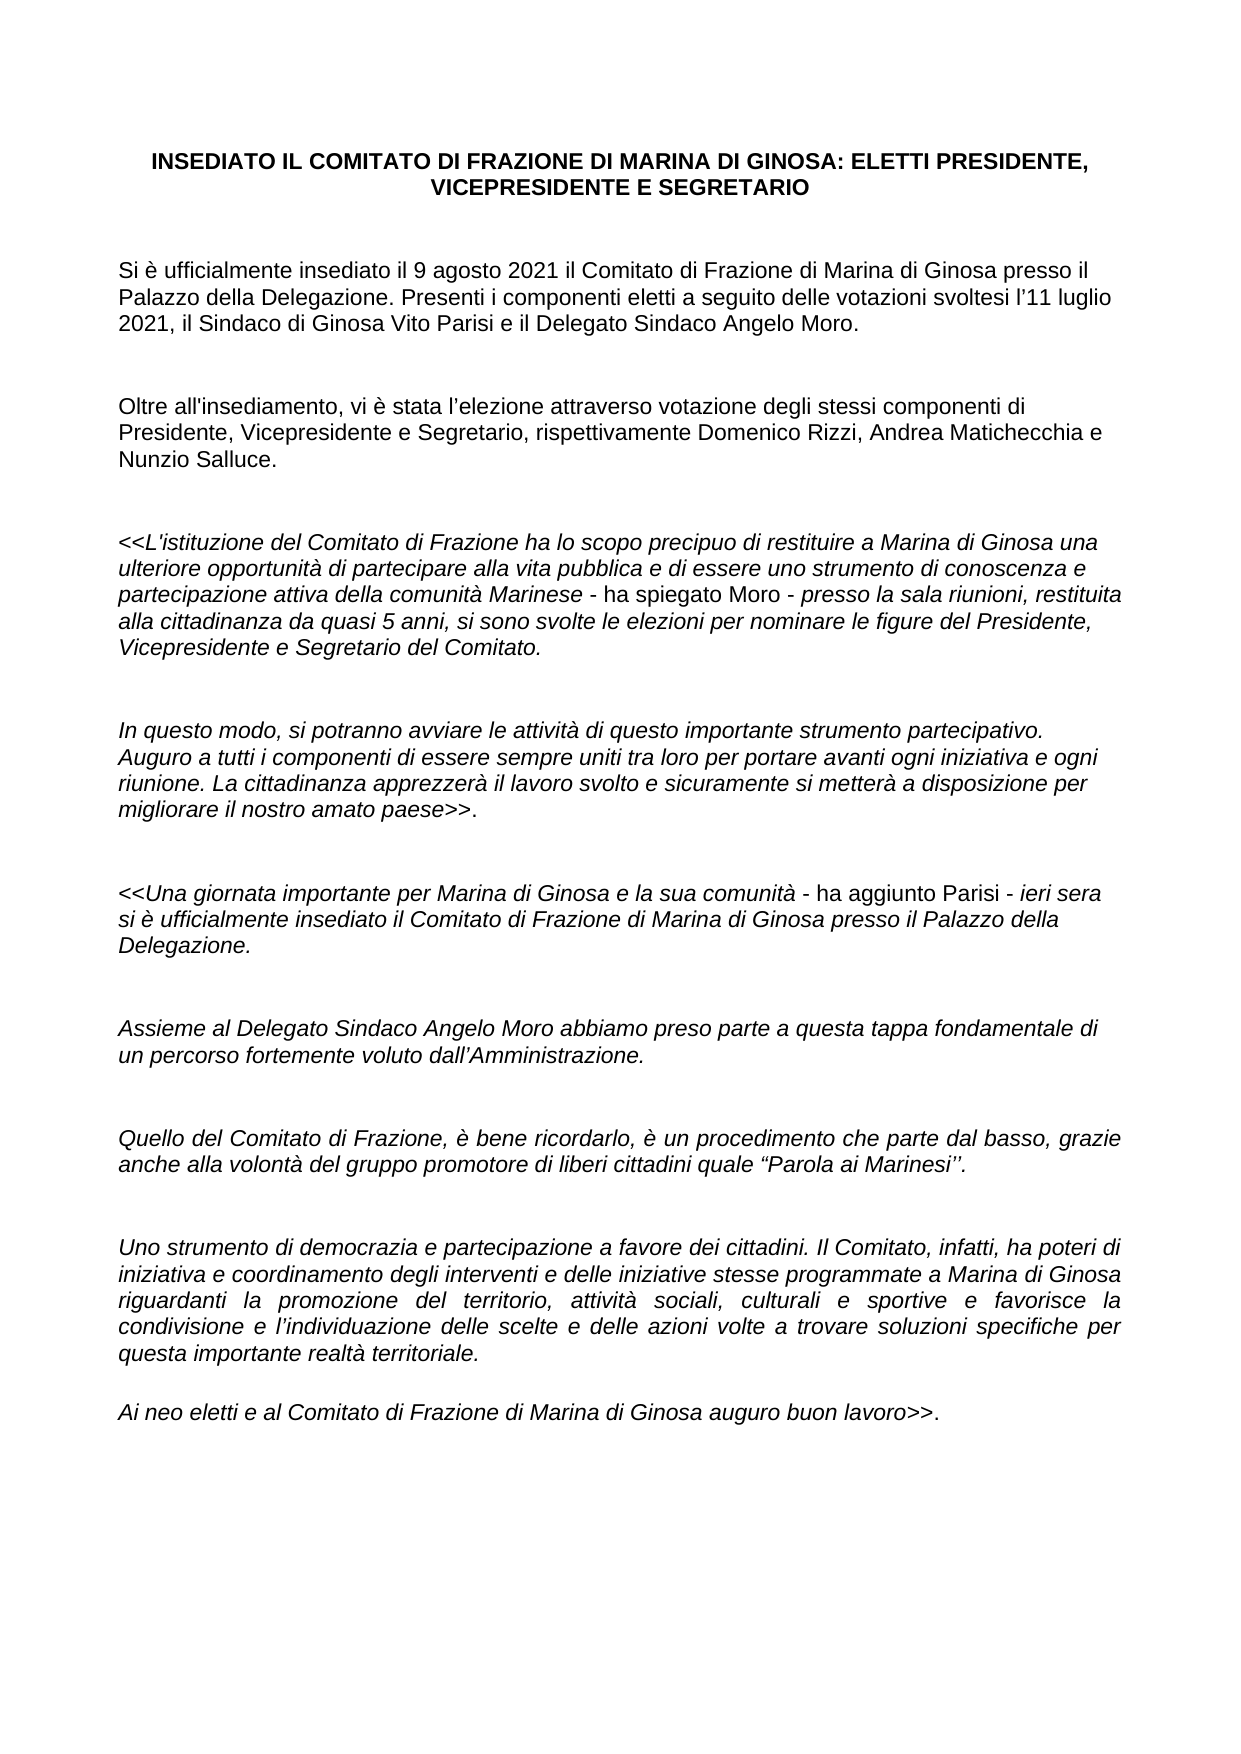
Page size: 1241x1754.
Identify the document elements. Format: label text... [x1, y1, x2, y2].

text Quello del Comitato di Frazione, è bene ricordarlo, è un procedimento che parte dal basso, grazie anche alla volontà del gruppo promotore di liberi cittadini quale “Parola ai Marinesi’’. [118, 1125, 1122, 1177]
text <<L'istituzione del Comitato di Frazione ha lo scopo precipuo di restituire a Marina di Ginosa una ulteriore opportunità di partecipare alla vita pubblica e di essere uno strumento di conoscenza e partecipazione attiva della comunità Marinese - ha spiegato Moro - presso la sala riunioni, restituita alla cittadinanza da quasi 5 anni, si sono svolte le elezioni per nominare le figure del Presidente, Vicepresidente e Segretario del Comitato. [118, 529, 1122, 661]
text Ai neo eletti e al Comitato di Frazione di Marina di Ginosa auguro buon lavoro>>. [118, 1366, 1122, 1425]
text Oltre all'insediamento, vi è stata l’elezione attraverso votazione degli stessi componenti di Presidente, Vicepresidente e Segretario, rispettivamente Domenico Rizzi, Andrea Matichecchia e Nunzio Salluce. [118, 393, 1122, 472]
text Uno strumento di democrazia e partecipazione a favore dei cittadini. Il Comitato, infatti, ha poteri di iniziativa e coordinamento degli interventi e delle iniziative stesse programmate a Marina di Ginosa riguardanti la promozione del territorio, attività sociali, culturali e sportive e favorisce la condivisione e l’individuazione delle scelte e delle azioni volte a trovare soluzioni specifiche per questa importante realtà territoriale. [118, 1234, 1122, 1366]
text <<Una giornata importante per Marina di Ginosa e la sua comunità - ha aggiunto Parisi - ieri sera si è ufficialmente insediato il Comitato di Frazione di Marina di Ginosa presso il Palazzo della Delegazione. [118, 879, 1122, 958]
text Assieme al Delegato Sindaco Angelo Moro abbiamo preso parte a questa tappa fondamentale di un percorso fortemente voluto dall’Amministrazione. [118, 1015, 1122, 1068]
text INSEDIATO IL COMITATO DI FRAZIONE DI MARINA DI GINOSA: ELETTI PRESIDENTE, VICEPRESIDENTE E SEGRETARIO [118, 148, 1122, 200]
text Si è ufficialmente insediato il 9 agosto 2021 il Comitato di Frazione di Marina di Ginosa presso il Palazzo della Delegazione. Presenti i componenti eletti a seguito delle votazioni svoltesi l’11 luglio 2021, il Sindaco di Ginosa Vito Parisi e il Delegato Sindaco Angelo Moro. [118, 257, 1122, 336]
text In questo modo, si potranno avviare le attività di questo importante strumento partecipativo. Auguro a tutti i componenti di essere sempre uniti tra loro per portare avanti ogni iniziativa e ogni riunione. La cittadinanza apprezzerà il lavoro svolto e sicuramente si metterà a disposizione per migliorare il nostro amato paese>>. [118, 717, 1122, 823]
